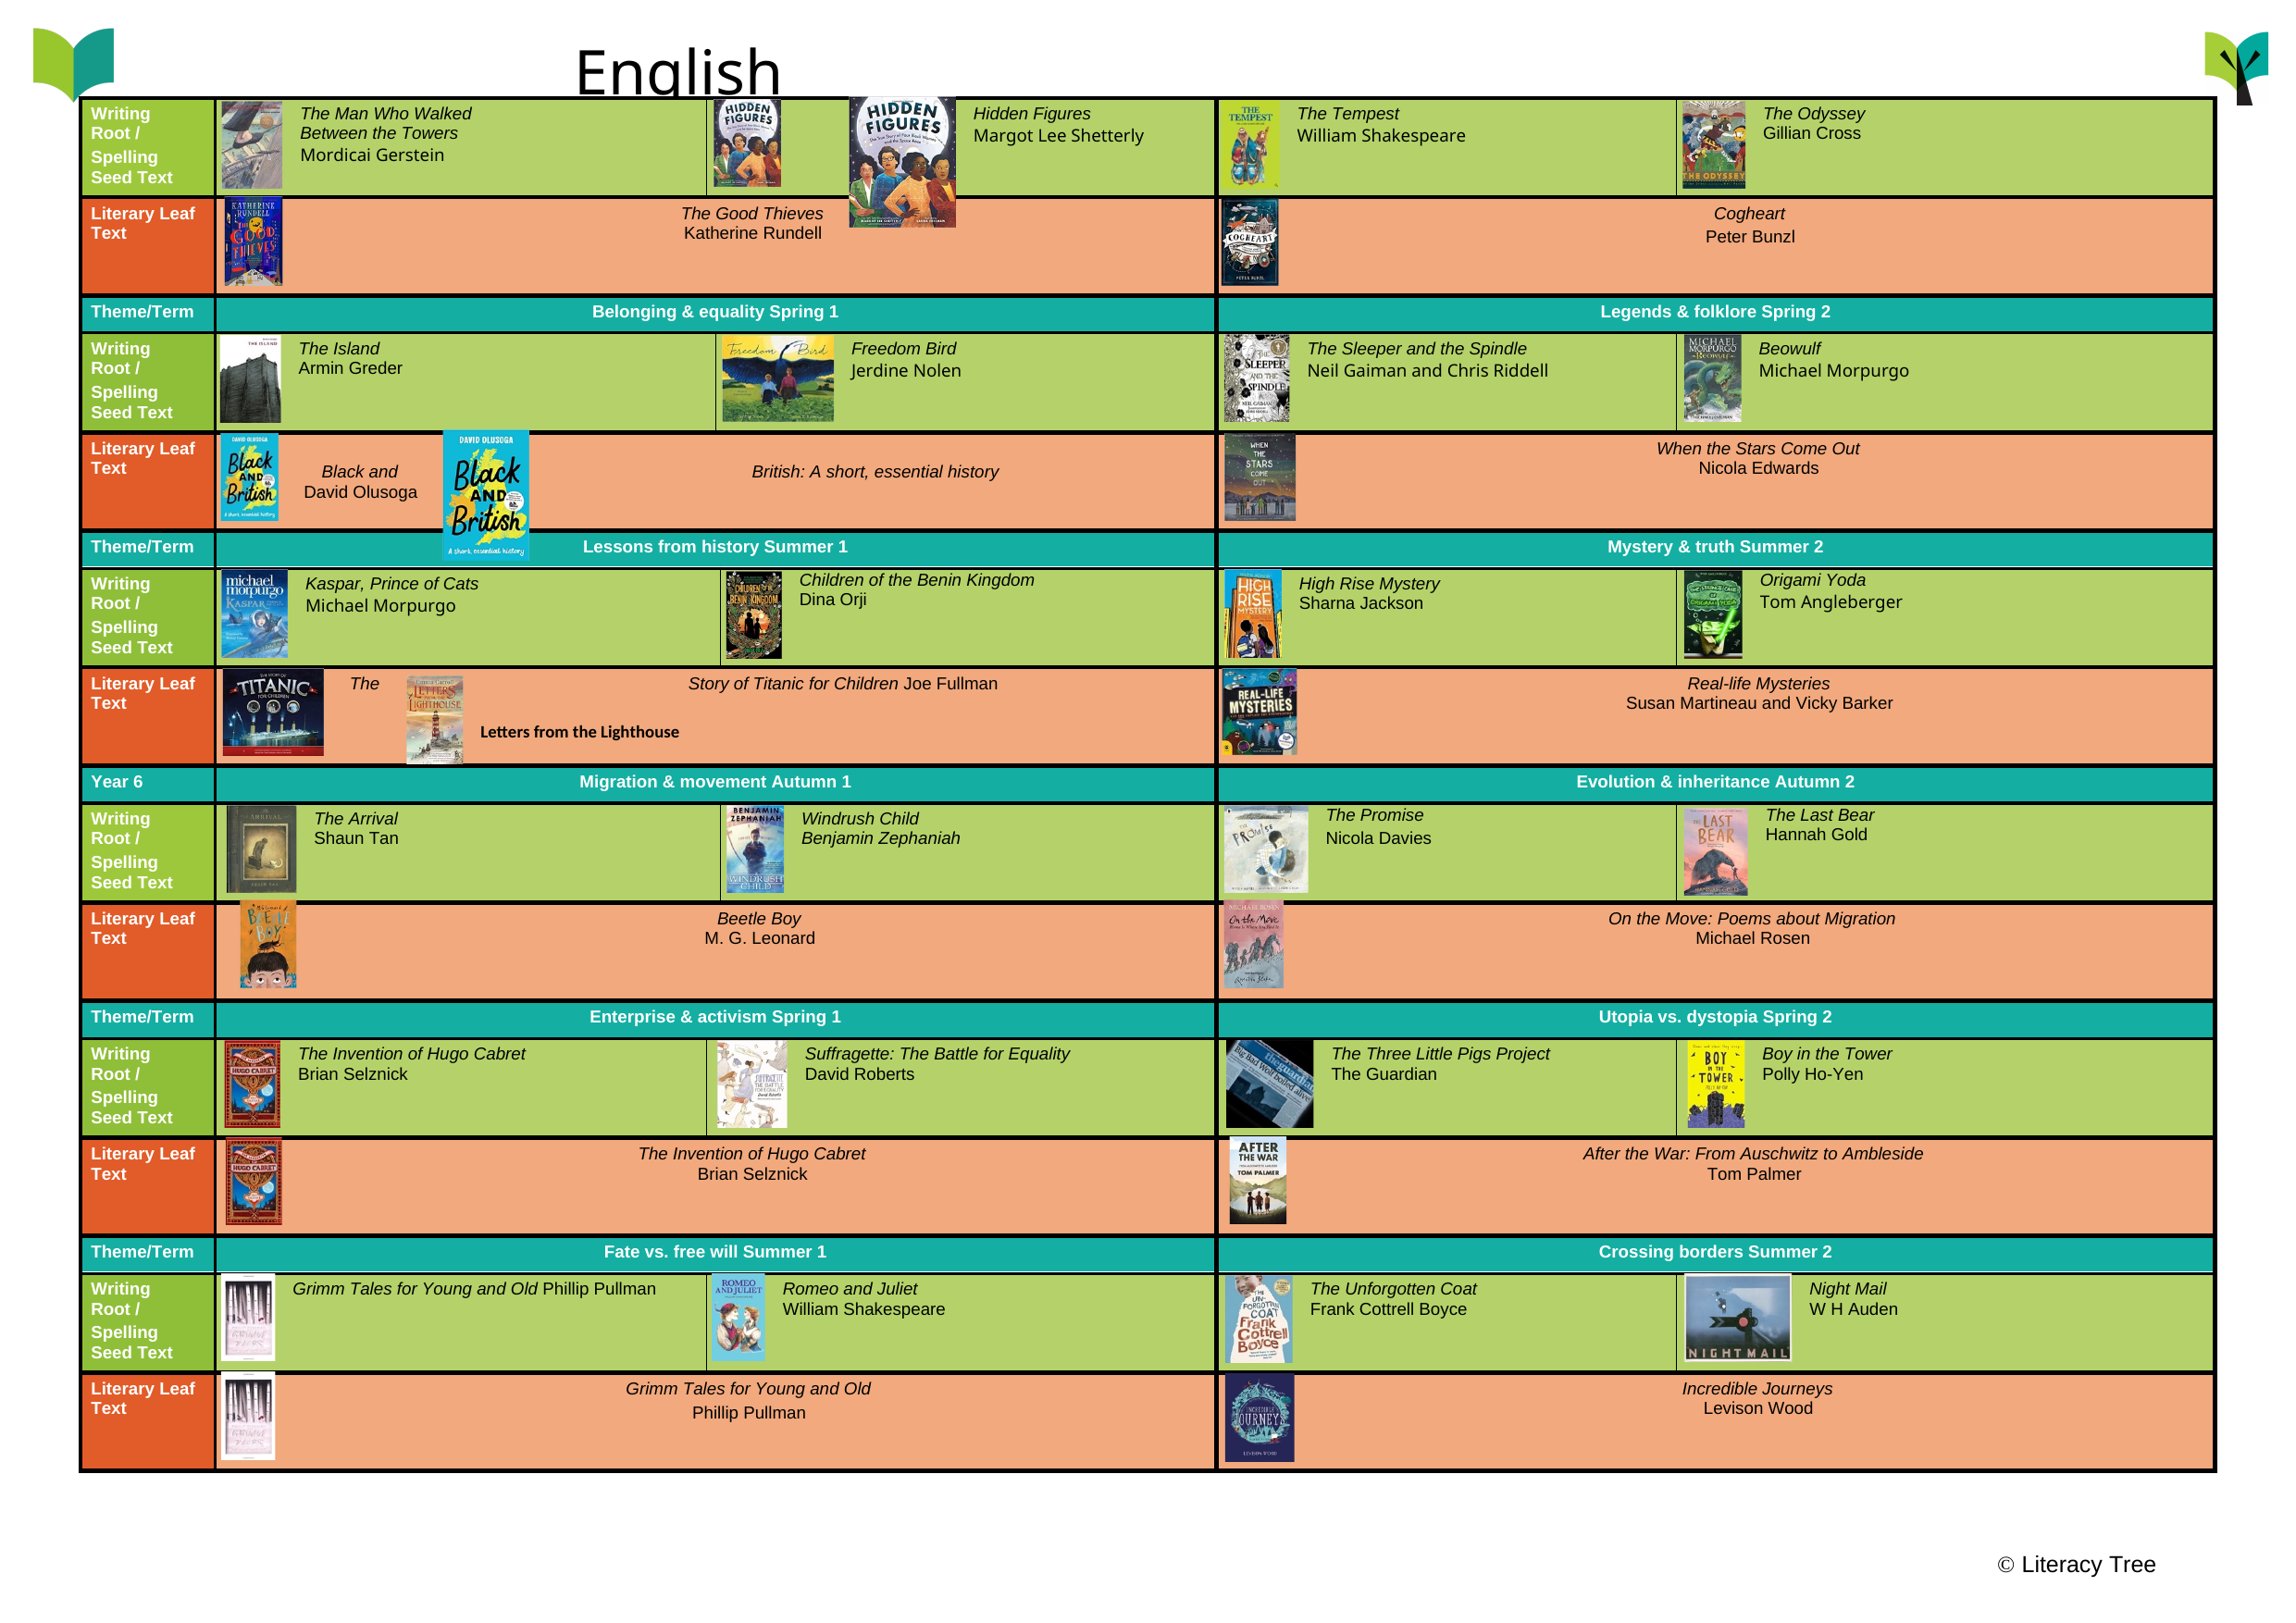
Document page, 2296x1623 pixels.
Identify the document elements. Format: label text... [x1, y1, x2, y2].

picture [1223, 805, 1309, 893]
picture [221, 101, 283, 189]
table_cell Year 6 [82, 768, 214, 801]
table_cell The Three Little Pigs Project The Guardian [1219, 1040, 1676, 1135]
table_cell The Invention of Hugo Cabret Brian Selznick [217, 1040, 706, 1135]
table_cell Legends & folklore Spring 2 [1219, 298, 2213, 331]
picture [221, 569, 288, 658]
table_cell Grimm Tales for Young and Old Phillip Pullman [217, 1375, 1214, 1468]
table_cell Theme/Term [82, 298, 214, 331]
picture [1683, 808, 1748, 896]
table_cell Kaspar, Prince of Cats Michael Morpurgo [217, 570, 720, 665]
table_cell Writing Root / Spelling Seed Text [82, 334, 214, 430]
table_cell Theme/Term [82, 1003, 214, 1037]
picture [1683, 334, 1742, 422]
picture [1224, 1373, 1295, 1462]
table_cell The Good Thieves Katherine Rundell [217, 199, 1214, 293]
picture [1223, 899, 1285, 988]
picture [712, 1273, 765, 1361]
table_cell When the Stars Come Out Nicola Edwards [1219, 435, 2213, 528]
picture [220, 1371, 276, 1460]
picture [222, 668, 324, 756]
picture [1222, 668, 1297, 755]
table_cell Theme/Term [82, 1238, 214, 1271]
picture [1221, 198, 1279, 286]
picture [1248, 674, 1264, 684]
picture [1224, 1275, 1293, 1363]
table_cell Literary Leaf Text [82, 905, 214, 998]
picture [1224, 433, 1297, 521]
picture [1221, 100, 1280, 189]
table_cell The Island Armin Greder [217, 334, 715, 430]
table_cell Boy in the Tower Polly Ho-Yen [1677, 1040, 2213, 1135]
table_cell Children of the Benin Kingdom Dina Orji [721, 570, 1214, 665]
picture [220, 1273, 276, 1361]
table_cell Evolution & inheritance Autumn 2 [1219, 768, 2213, 801]
table_cell The Sleeper and the Spindle Neil Gaiman and Chris Riddell [1219, 334, 1676, 430]
table_cell Origami Yoda Tom Angleberger [1677, 570, 2213, 665]
picture [1683, 570, 1743, 659]
table_cell The Invention of Hugo Cabret Brian Selznick [217, 1140, 1214, 1233]
picture [714, 99, 781, 187]
picture [224, 196, 283, 286]
picture [33, 28, 116, 103]
table_cell Hidden Figures Margot Lee Shetterly [707, 100, 849, 195]
picture [240, 899, 297, 988]
picture [1224, 569, 1282, 658]
table_cell Literary Leaf Text [82, 199, 214, 293]
table_cell Beowulf Michael Morpurgo [1677, 334, 2213, 430]
table_cell Night Mail W H Auden [1677, 1275, 2213, 1370]
table_cell Hidden Figures Margot Lee Shetterly [956, 100, 1214, 195]
table_cell The Unforgotten Coat Frank Cottrell Boyce [1219, 1275, 1676, 1370]
table_cell The Tempest William Shakespeare [1219, 100, 1676, 195]
table_cell Writing Root / Spelling Seed Text [82, 100, 214, 195]
table_cell After the War: From Auschwitz to Ambleside Tom Palmer [1219, 1140, 2213, 1233]
table_cell Belonging & equality Spring 1 [217, 298, 1214, 331]
table_cell The Odyssey Gillian Cross [1677, 100, 2213, 195]
picture [2204, 31, 2269, 105]
table_cell Grimm Tales for Young and Old Phillip Pullman [217, 1275, 706, 1370]
table_cell Black and British: A short, essential history David Olusoga [529, 435, 1214, 528]
table_cell Literary Leaf Text [82, 1140, 214, 1233]
picture [849, 96, 956, 228]
table_cell Literary Leaf Text [82, 1375, 214, 1468]
picture [1223, 334, 1290, 422]
table_cell Real-life Mysteries Susan Martineau and Vicky Barker [1219, 669, 2213, 763]
table_cell On the Move: Poems about Migration Michael Rosen [1219, 905, 2213, 998]
picture [220, 433, 279, 521]
table_cell Writing Root / Spelling Seed Text [82, 1275, 214, 1370]
table_cell Migration & movement Autumn 1 [217, 768, 1214, 801]
table_cell Lessons from history Summer 1 [217, 533, 1214, 566]
picture [224, 1040, 280, 1128]
table_cell Suffragette: The Battle for Equality David Roberts [707, 1040, 1214, 1135]
table_cell The Arrival Shaun Tan [217, 805, 720, 900]
picture [225, 1137, 282, 1225]
table_cell Beetle Boy M. G. Leonard [217, 905, 1214, 998]
picture [226, 805, 297, 893]
table_cell Literary Leaf Text [82, 435, 214, 528]
picture [406, 675, 464, 764]
table_cell Incredible Journeys Levison Wood [1219, 1375, 2213, 1468]
table_cell Romeo and Juliet William Shakespeare [707, 1275, 1214, 1370]
table_cell The Story of Titanic for Children Joe Fullman Letters from the Lighthouse [217, 669, 1214, 763]
picture [1683, 1273, 1793, 1362]
picture [219, 335, 281, 423]
table_cell Windrush Child Benjamin Zephaniah [721, 805, 1214, 900]
picture [1229, 1136, 1287, 1224]
table_cell Crossing borders Summer 2 [1219, 1238, 2213, 1271]
table_cell Black and British: A short, essential history David Olusoga [217, 435, 442, 528]
table_cell Writing Root / Spelling Seed Text [82, 805, 214, 900]
picture [442, 429, 529, 561]
table_cell Writing Root / Spelling Seed Text [82, 570, 214, 665]
picture [717, 1040, 788, 1128]
table_cell Utopia vs. dystopia Spring 2 [1219, 1003, 2213, 1037]
picture [726, 571, 782, 659]
picture [722, 335, 835, 422]
table_cell Mystery & truth Summer 2 [1219, 533, 2213, 566]
picture [1687, 1040, 1745, 1128]
table_cell Cogheart Peter Bunzl [1219, 199, 2213, 293]
table_cell Literary Leaf Text [82, 669, 214, 763]
table_cell High Rise Mystery Sharna Jackson [1219, 570, 1676, 665]
table_cell The Man Who Walked Between the Towers Mordicai Gerstein [217, 100, 706, 195]
table_cell Writing Root / Spelling Seed Text [82, 1040, 214, 1135]
picture [1226, 1040, 1314, 1128]
table_cell The Promise Nicola Davies [1219, 805, 1676, 900]
table_cell The Last Bear Hannah Gold [1677, 805, 2213, 900]
picture [726, 805, 785, 893]
table_cell Fate vs. free will Summer 1 [217, 1238, 1214, 1271]
table_cell Theme/Term [82, 533, 214, 566]
table_cell Enterprise & activism Spring 1 [217, 1003, 1214, 1037]
picture [1682, 101, 1746, 189]
table_cell Freedom Bird Jerdine Nolen [716, 334, 1214, 430]
